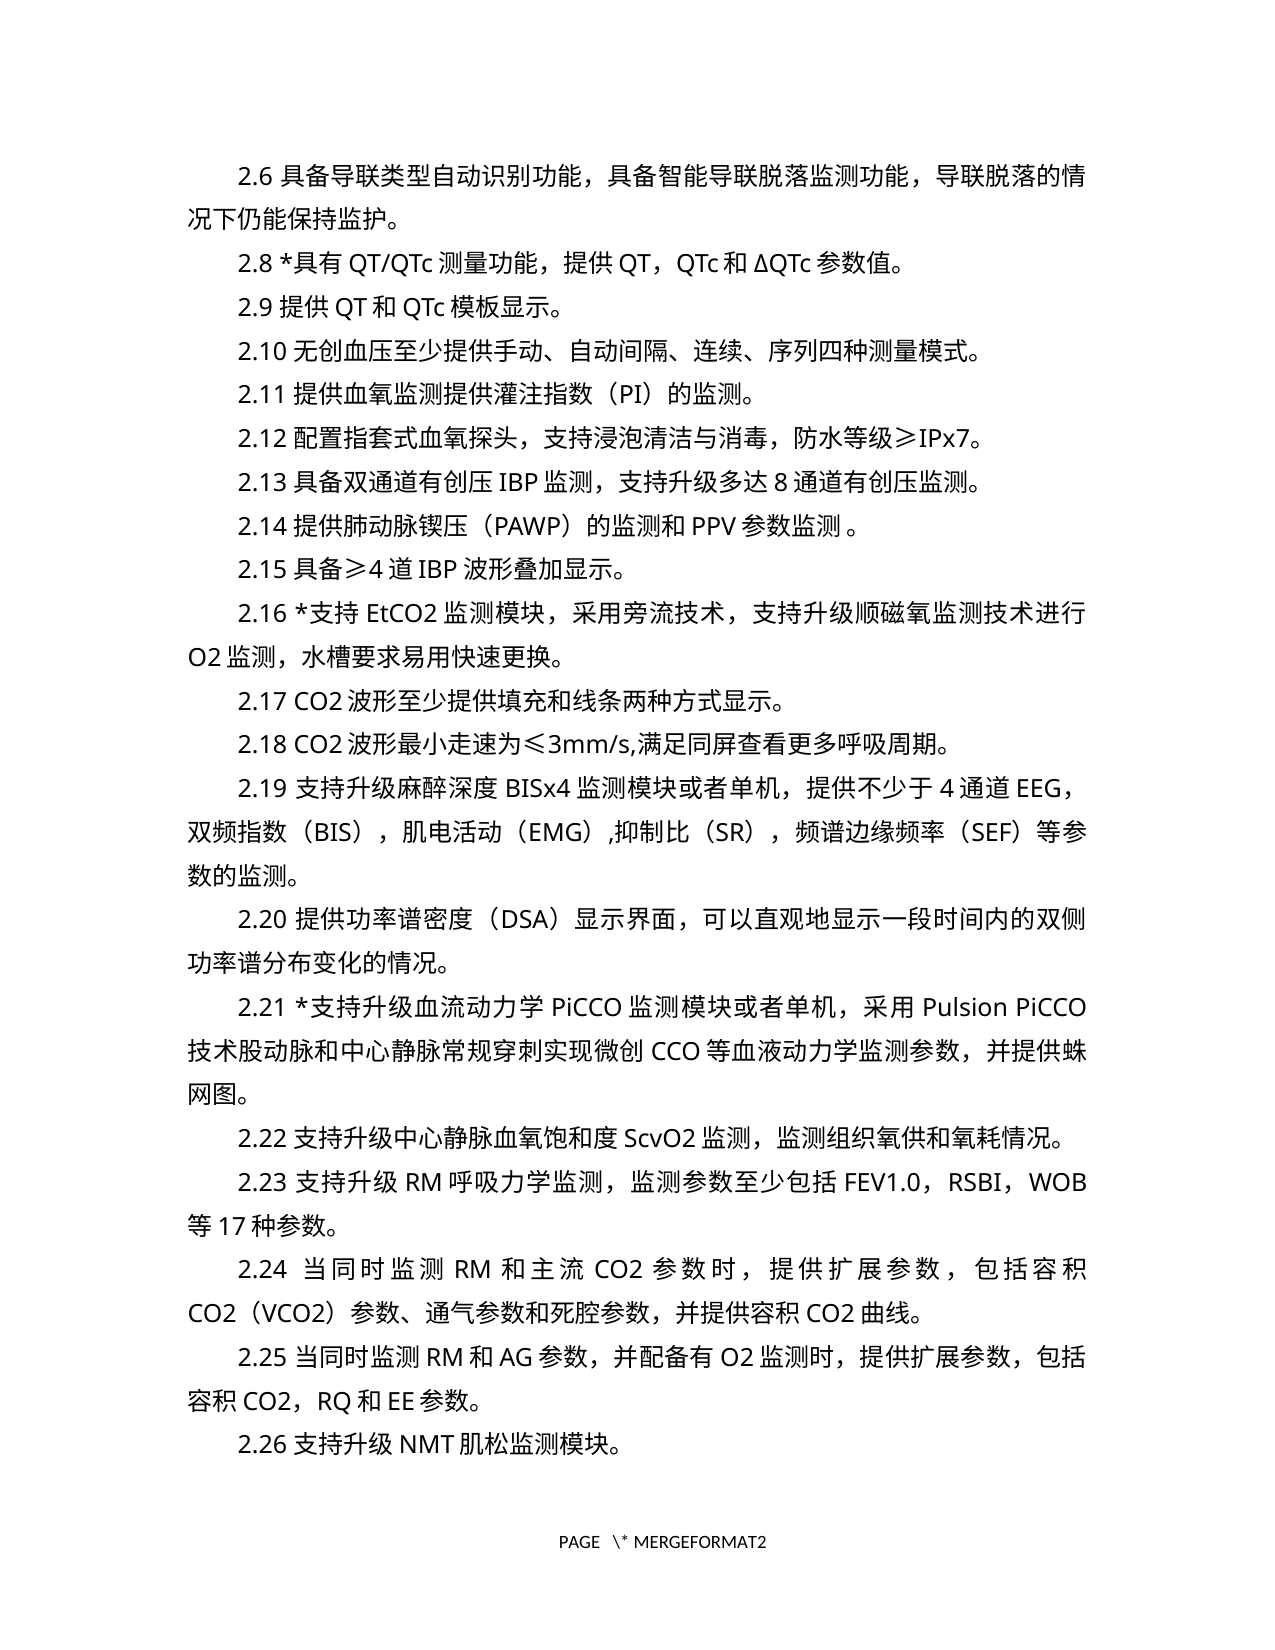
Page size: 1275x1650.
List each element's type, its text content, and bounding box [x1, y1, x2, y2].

text 2.10 无创血压至少提供手动、自动间隔、连续、序列四种测量模式。 [187, 325, 1087, 369]
text 2.12 配置指套式血氧探头，支持浸泡清洁与消毒，防水等级≥IPx7。 [187, 412, 1087, 456]
text 2.13 具备双通道有创压IBP监测，支持升级多达8通道有创压监测。 [187, 456, 1087, 500]
text 2.15 具备≥4道IBP波形叠加显示。 [187, 544, 1087, 587]
text 2.22 支持升级中心静脉血氧饱和度ScvO2监测，监测组织氧供和氧耗情况。 [187, 1112, 1087, 1156]
text 2.6 具备导联类型自动识别功能，具备智能导联脱落监测功能，导联脱落的情况下仍能保持监护。 [187, 150, 1087, 237]
text 2.9 提供QT和QTc模板显示。 [187, 281, 1087, 325]
text 2.8 *具有QT/QTc测量功能，提供QT，QTc和ΔQTc参数值。 [187, 237, 1087, 281]
text 2.19 支持升级麻醉深度BISx4监测模块或者单机，提供不少于4通道EEG，双频指数（BIS），肌电活动（EMG）,抑制比（SR），频谱边缘频率（SEF）等参数的监测。 [187, 762, 1087, 894]
text 2.26 支持升级NMT肌松监测模块。 [187, 1419, 1087, 1462]
text 2.11 提供血氧监测提供灌注指数（PI）的监测。 [187, 369, 1087, 412]
text 2.18 CO2波形最小走速为≤3mm/s,满足同屏查看更多呼吸周期。 [187, 719, 1087, 762]
text 2.25 当同时监测RM和AG参数，并配备有O2监测时，提供扩展参数，包括容积CO2，RQ和EE参数。 [187, 1331, 1087, 1419]
text 2.24 当同时监测RM和主流CO2参数时，提供扩展参数，包括容积CO2（VCO2）参数、通气参数和死腔参数，并提供容积CO2曲线。 [187, 1244, 1087, 1331]
text 2.21 *支持升级血流动力学PiCCO监测模块或者单机，采用Pulsion PiCCO技术股动脉和中心静脉常规穿刺实现微创CCO等血液动力学监测参数，并提供蛛网图。 [187, 981, 1087, 1112]
text 2.23 支持升级RM呼吸力学监测，监测参数至少包括FEV1.0，RSBI，WOB等17种参数。 [187, 1156, 1087, 1244]
text 2.16 *支持EtCO2监测模块，采用旁流技术，支持升级顺磁氧监测技术进行O2监测，水槽要求易用快速更换。 [187, 587, 1087, 675]
text 2.20 提供功率谱密度（DSA）显示界面，可以直观地显示一段时间内的双侧功率谱分布变化的情况。 [187, 894, 1087, 981]
text 2.14 提供肺动脉锲压（PAWP）的监测和PPV参数监测 。 [187, 500, 1087, 544]
text 2.17 CO2波形至少提供填充和线条两种方式显示。 [187, 675, 1087, 719]
